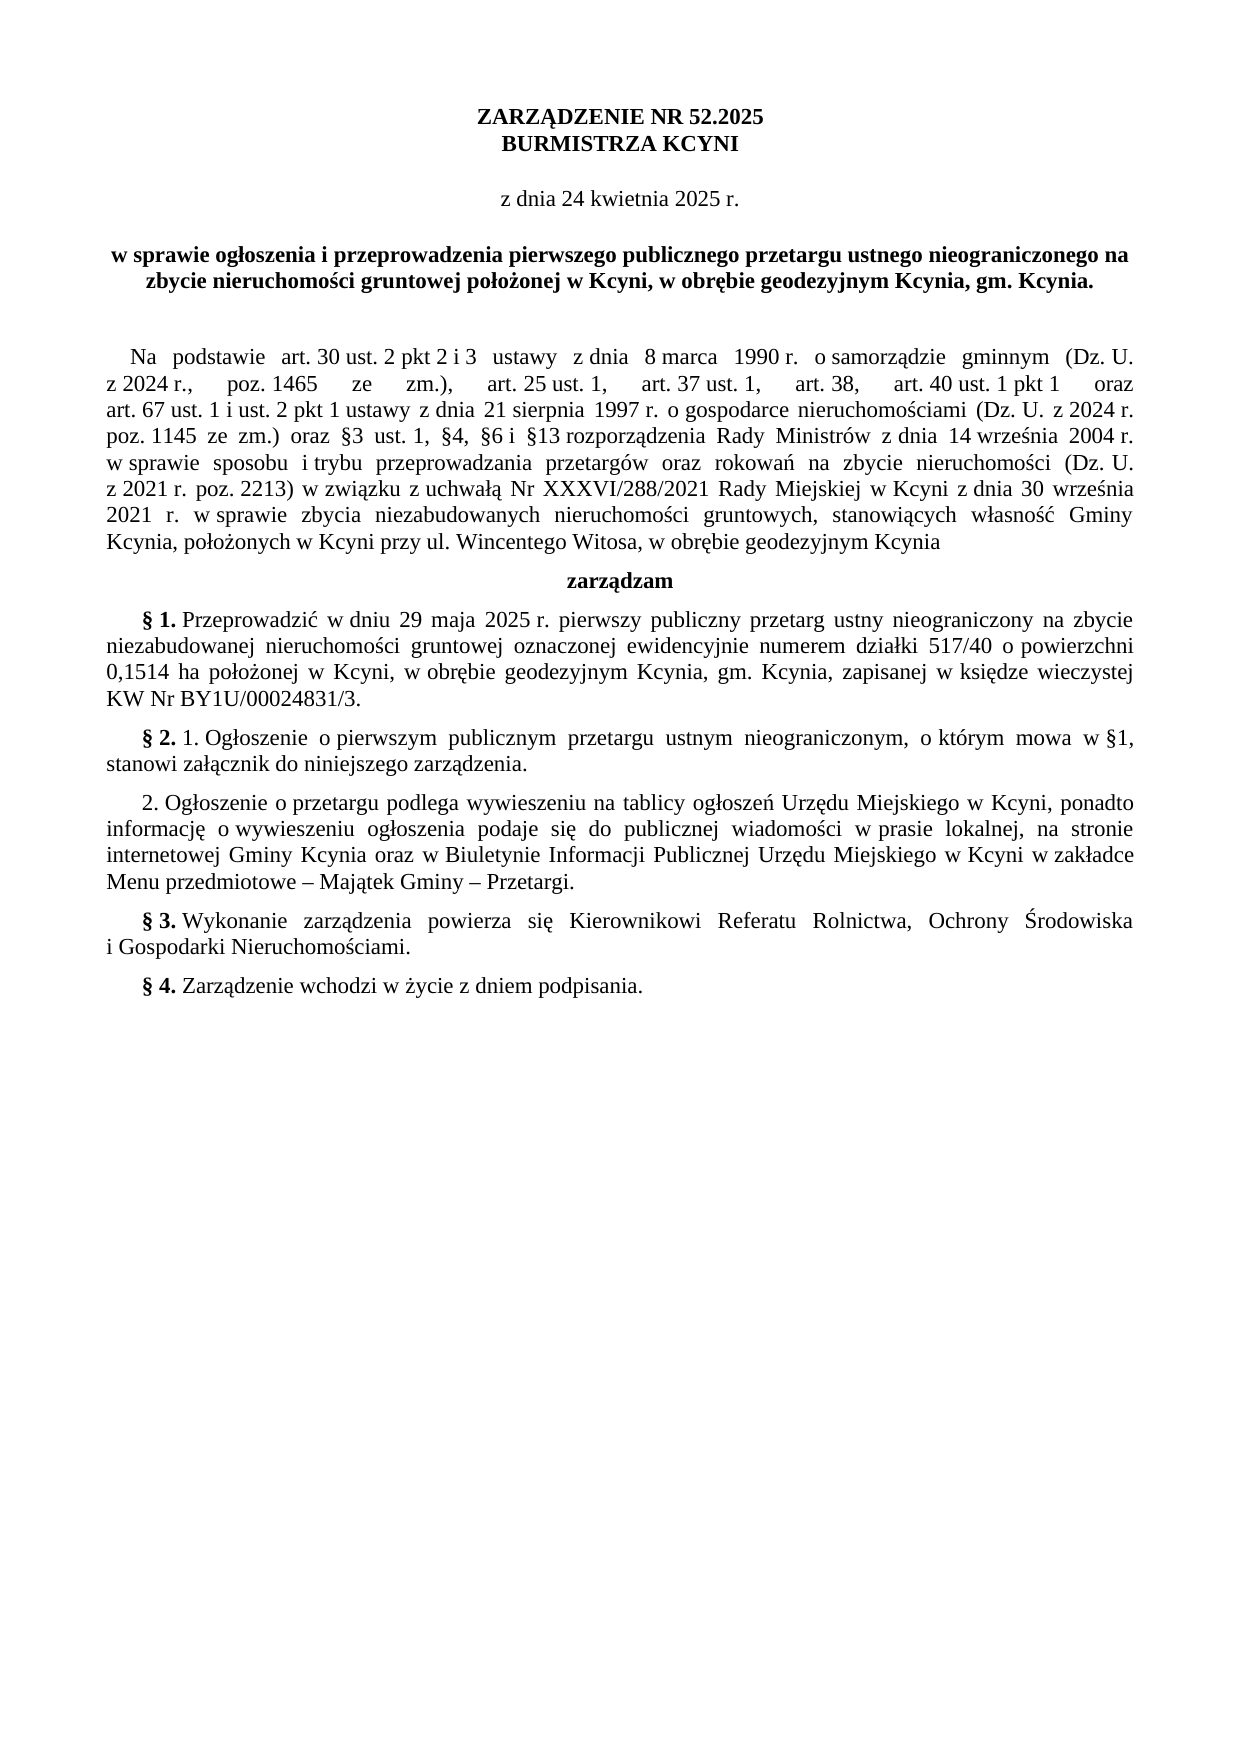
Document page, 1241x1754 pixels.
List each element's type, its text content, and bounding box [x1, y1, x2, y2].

text § 4. Zarządzenie wchodzi w życie z dniem podpisania. [106, 972, 1134, 998]
text Zarządzenie Nr 52.2025 Burmistrza Kcyni [106, 103, 1134, 156]
text § 2. 1. Ogłoszenie o pierwszym publicznym przetargu ustnym nieograniczonym, o którym mowa w §1, stanowi załącznik do niniejszego zarządzenia. [106, 723, 1134, 776]
text Na podstawie art. 30 ust. 2 pkt 2 i 3 ustawy z dnia 8 marca 1990 r. o samorządzie gminnym (Dz. U. z 2024 r., poz. 1465 ze zm.), art. 25 ust. 1, art. 37 ust. 1, art. 38, art. 40 ust. 1 pkt 1 oraz art. 67 ust. 1 i ust. 2 pkt 1 ustawy z dnia 21 sierpnia 1997 r. o gospodarce nieruchomościami (Dz. U. z 2024 r. poz. 1145 ze zm.) oraz §3 ust. 1, §4, §6 i §13 rozporządzenia Rady Ministrów z dnia 14 września 2004 r. w sprawie sposobu i trybu przeprowadzania przetargów oraz rokowań na zbycie nieruchomości (Dz. U. z 2021 r. poz. 2213) w związku z uchwałą Nr XXXVI/288/2021 Rady Miejskiej w Kcyni z dnia 30 września 2021 r. w sprawie zbycia niezabudowanych nieruchomości gruntowych, stanowiących własność Gminy Kcynia, położonych w Kcyni przy ul. Wincentego Witosa, w obrębie geodezyjnym Kcynia [106, 343, 1134, 554]
text zarządzam [106, 567, 1134, 593]
text z dnia 24 kwietnia 2025 r. [106, 185, 1134, 212]
text § 1. Przeprowadzić w dniu 29 maja 2025 r. pierwszy publiczny przetarg ustny nieograniczony na zbycie niezabudowanej nieruchomości gruntowej oznaczonej ewidencyjnie numerem działki 517/40 o powierzchni 0,1514 ha położonej w Kcyni, w obrębie geodezyjnym Kcynia, gm. Kcynia, zapisanej w księdze wieczystej KW Nr BY1U/00024831/3. [106, 606, 1134, 711]
text w sprawie ogłoszenia i przeprowadzenia pierwszego publicznego przetargu ustnego nieograniczonego na zbycie nieruchomości gruntowej położonej w Kcyni, w obrębie geodezyjnym Kcynia, gm. Kcynia. [106, 241, 1134, 293]
text § 3. Wykonanie zarządzenia powierza się Kierownikowi Referatu Rolnictwa, Ochrony Środowiska i Gospodarki Nieruchomościami. [106, 907, 1134, 959]
text 2. Ogłoszenie o przetargu podlega wywieszeniu na tablicy ogłoszeń Urzędu Miejskiego w Kcyni, ponadto informację o wywieszeniu ogłoszenia podaje się do publicznej wiadomości w prasie lokalnej, na stronie internetowej Gminy Kcynia oraz w Biuletynie Informacji Publicznej Urzędu Miejskiego w Kcyni w zakładce Menu przedmiotowe – Majątek Gminy – Przetargi. [106, 789, 1134, 894]
